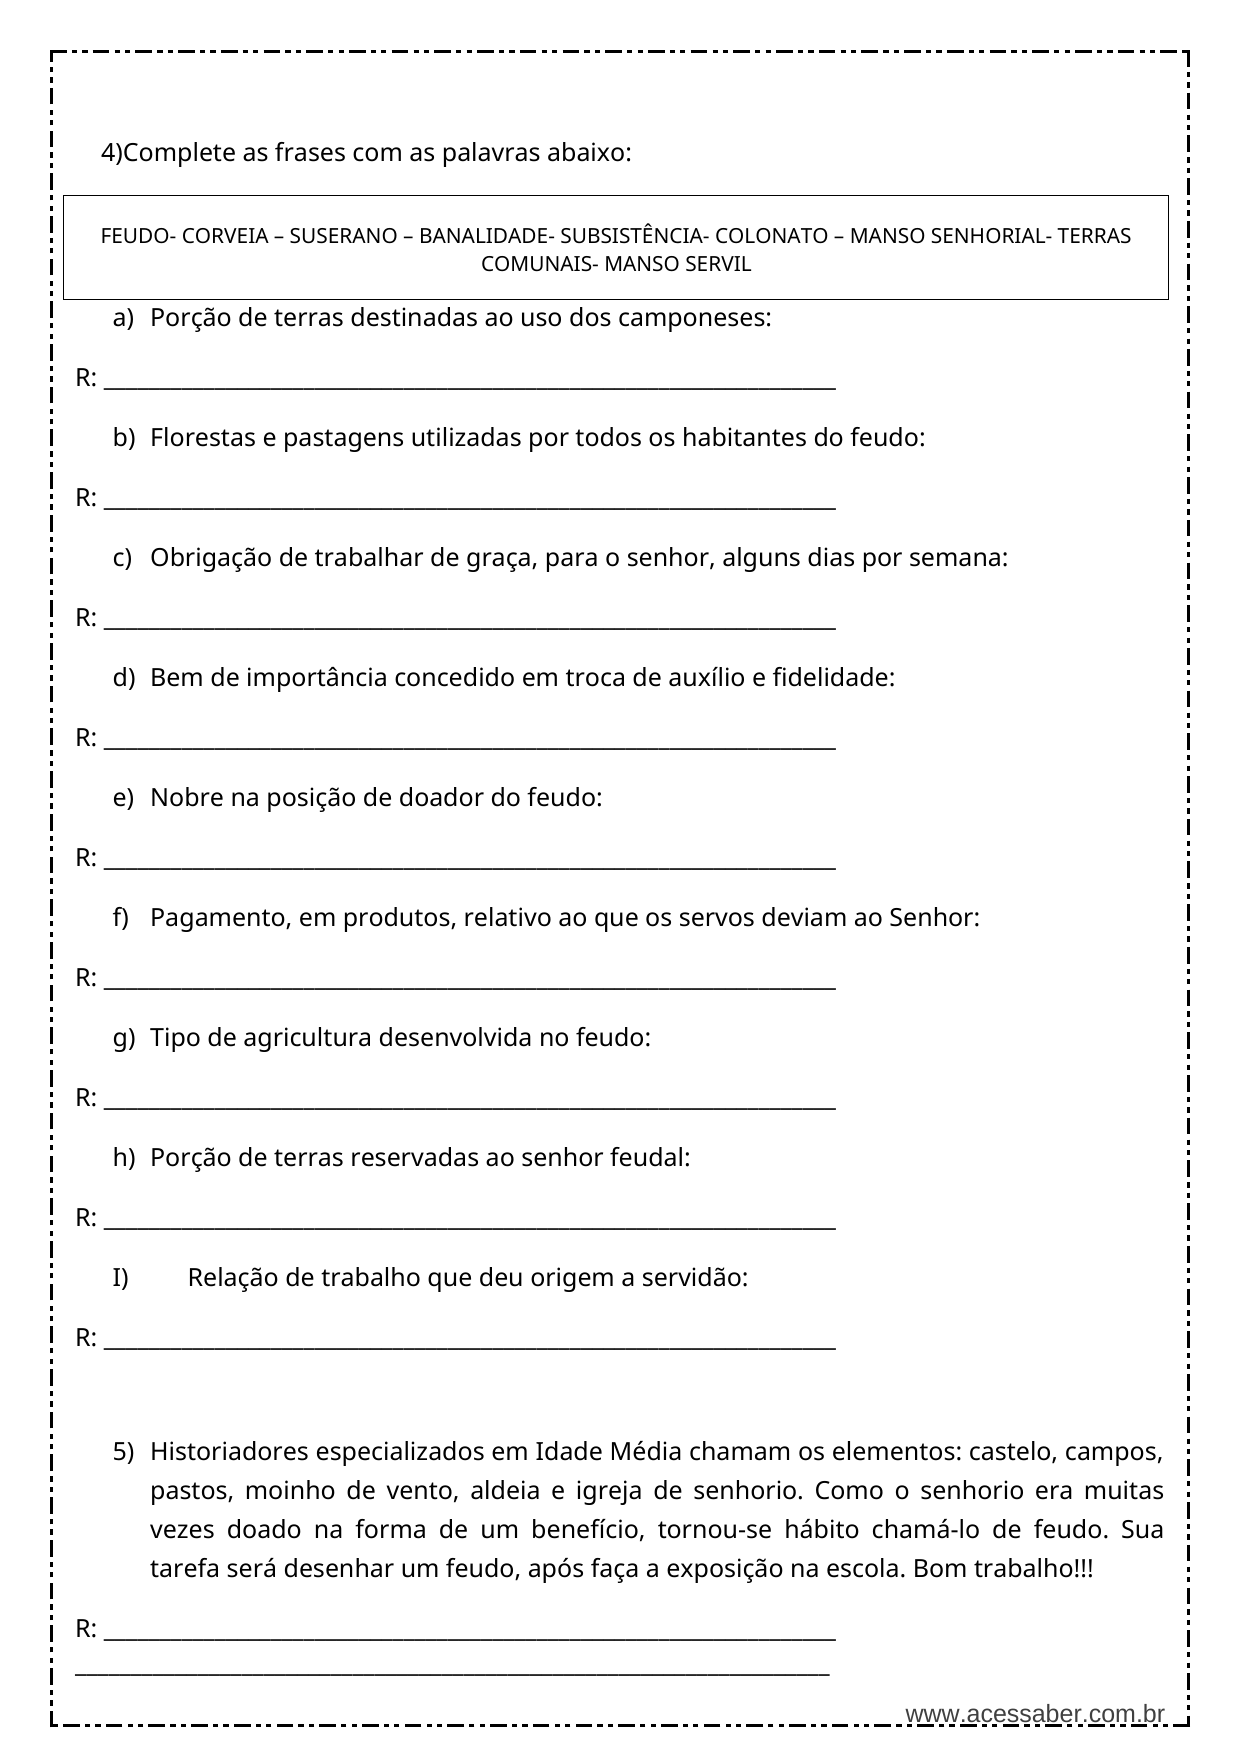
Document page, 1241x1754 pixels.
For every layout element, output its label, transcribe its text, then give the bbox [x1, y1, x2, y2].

list Relação de trabalho que deu origem a servidão: [112, 1260, 1165, 1294]
list Pagamento, em produtos, relativo ao que os servos deviam ao Senhor: [112, 900, 1165, 934]
text R: __________________________________________________________________ [75, 480, 1165, 514]
list Historiadores especializados em Idade Média chamam os elementos: castelo, campos, pastos, moinho de vento, aldeia e igreja de senhorio. Como o senhorio era muitas vezes doado na forma de um benefício, tornou-se hábito chamá-lo de feudo. Sua tarefa será desenhar um feudo, após faça a exposição na escola. Bom trabalho!!! [112, 1434, 1165, 1585]
list Porção de terras reservadas ao senhor feudal: [112, 1140, 1165, 1174]
text R: __________________________________________________________________ [75, 960, 1165, 994]
text 4)Complete as frases com as palavras abaixo: [75, 135, 1165, 169]
text R: __________________________________________________________________ [75, 600, 1165, 634]
list Tipo de agricultura desenvolvida no feudo: [112, 1020, 1165, 1054]
text R: __________________________________________________________________ [75, 360, 1165, 394]
text R: __________________________________________________________________ [75, 1080, 1165, 1114]
list Obrigação de trabalhar de graça, para o senhor, alguns dias por semana: [112, 540, 1165, 574]
text R: __________________________________________________________________ [75, 840, 1165, 874]
list Nobre na posição de doador do feudo: [112, 780, 1165, 814]
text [75, 1645, 1165, 1679]
text R: __________________________________________________________________ [75, 720, 1165, 754]
table_header FEUDO- CORVEIA – SUSERANO – BANALIDADE- SUBSISTÊNCIA- COLONATO – MANSO SENHORIAL- TERRAS COMUNAIS- MANSO SERVIL [64, 196, 1168, 299]
text R: __________________________________________________________________ [75, 1320, 1165, 1354]
text R: __________________________________________________________________ [75, 1611, 1165, 1645]
list Bem de importância concedido em troca de auxílio e fidelidade: [112, 660, 1165, 694]
list Florestas e pastagens utilizadas por todos os habitantes do feudo: [112, 420, 1165, 454]
text R: __________________________________________________________________ [75, 1200, 1165, 1234]
list Porção de terras destinadas ao uso dos camponeses: [112, 300, 1165, 334]
